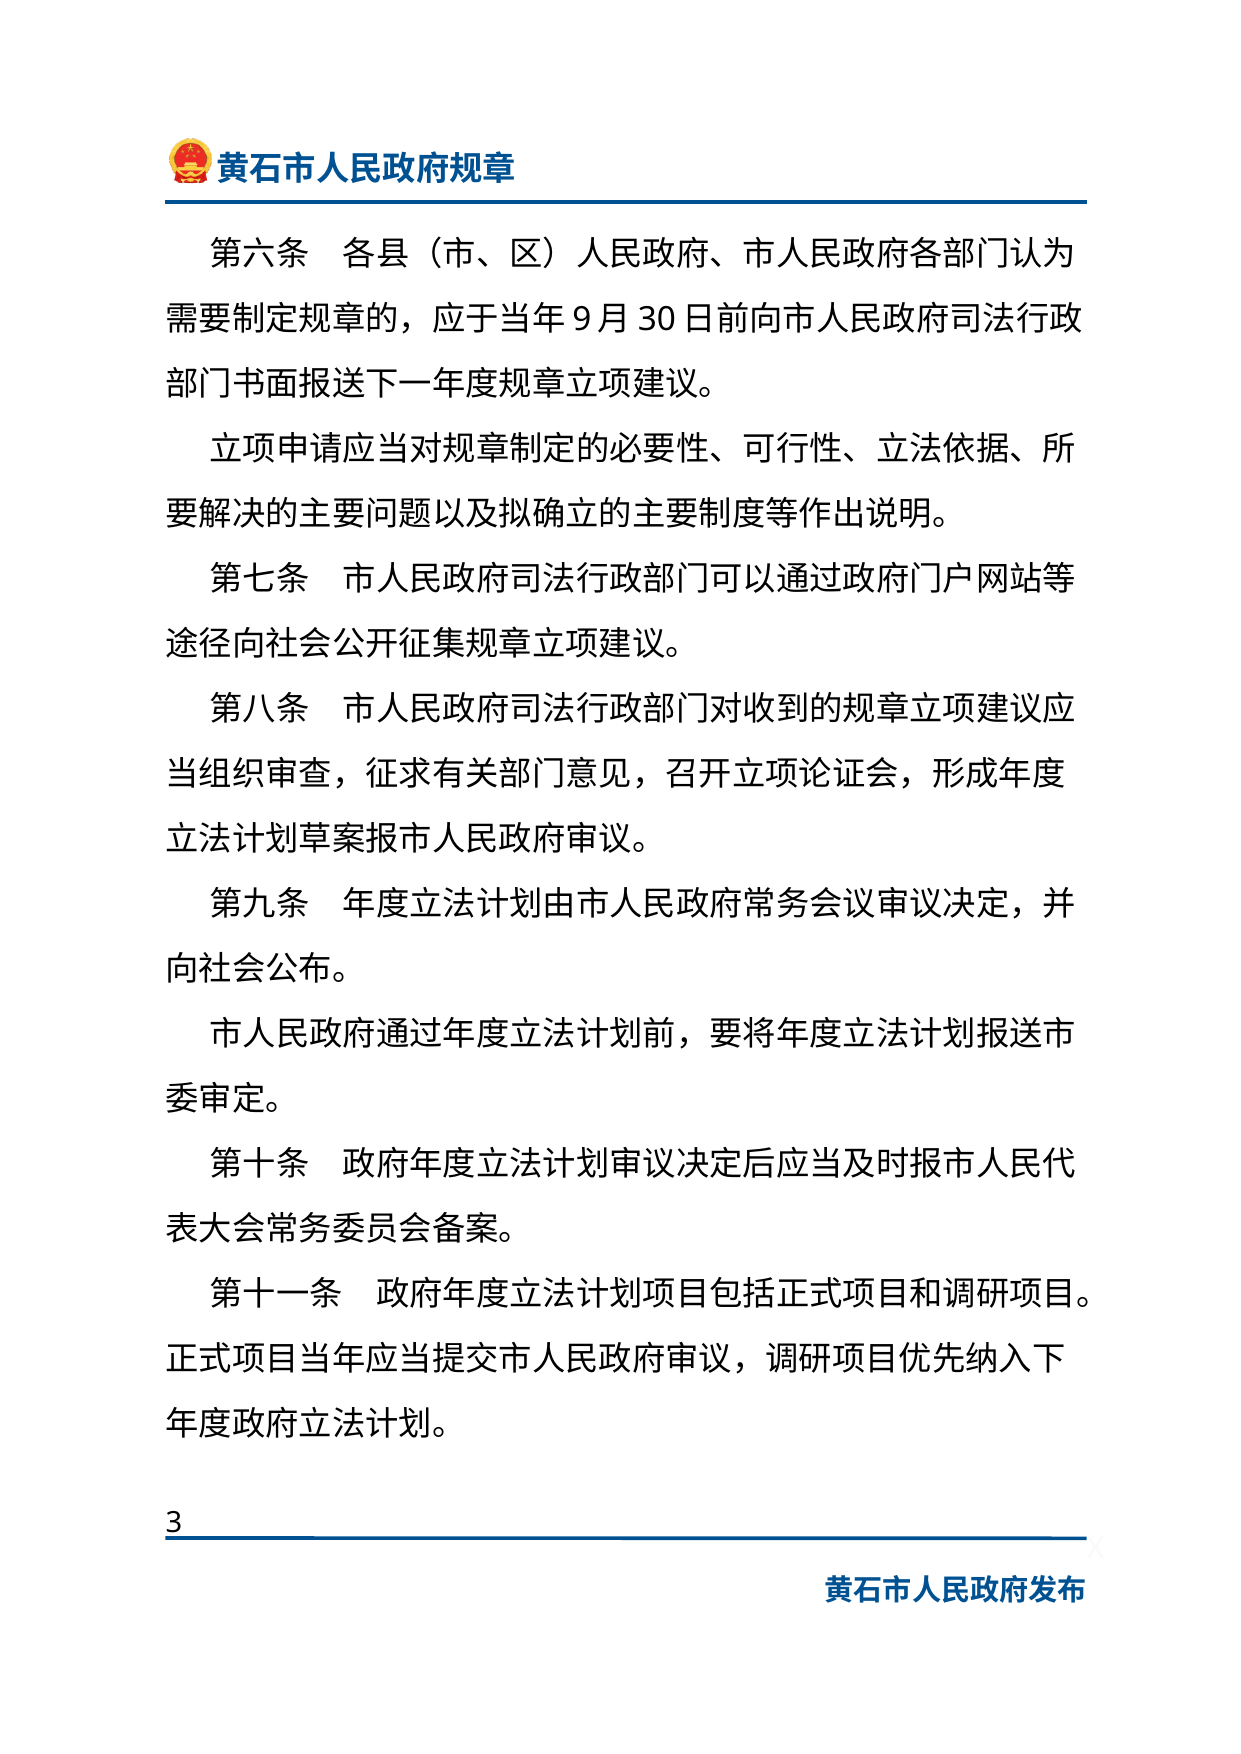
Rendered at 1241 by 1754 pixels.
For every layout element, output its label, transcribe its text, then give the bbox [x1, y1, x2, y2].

text 第九条 年度立法计划由市人民政府常务会议审议决定，并向社会公布。 [165, 869, 1087, 999]
text 市人民政府通过年度立法计划前，要将年度立法计划报送市委审定。 [165, 999, 1087, 1129]
text 第六条 各县（市、区）人民政府、市人民政府各部门认为需要制定规章的，应于当年9月30日前向市人民政府司法行政部门书面报送下一年度规章立项建议。 [165, 219, 1087, 414]
text 第十一条 政府年度立法计划项目包括正式项目和调研项目。正式项目当年应当提交市人民政府审议，调研项目优先纳入下年度政府立法计划。 [165, 1259, 1087, 1454]
picture [165, 136, 216, 187]
text 第十条 政府年度立法计划审议决定后应当及时报市人民代表大会常务委员会备案。 [165, 1129, 1087, 1259]
text 第七条 市人民政府司法行政部门可以通过政府门户网站等途径向社会公开征集规章立项建议。 [165, 544, 1087, 674]
text 立项申请应当对规章制定的必要性、可行性、立法依据、所要解决的主要问题以及拟确立的主要制度等作出说明。 [165, 414, 1087, 544]
text 第八条 市人民政府司法行政部门对收到的规章立项建议应当组织审查，征求有关部门意见，召开立项论证会，形成年度立法计划草案报市人民政府审议。 [165, 674, 1087, 869]
